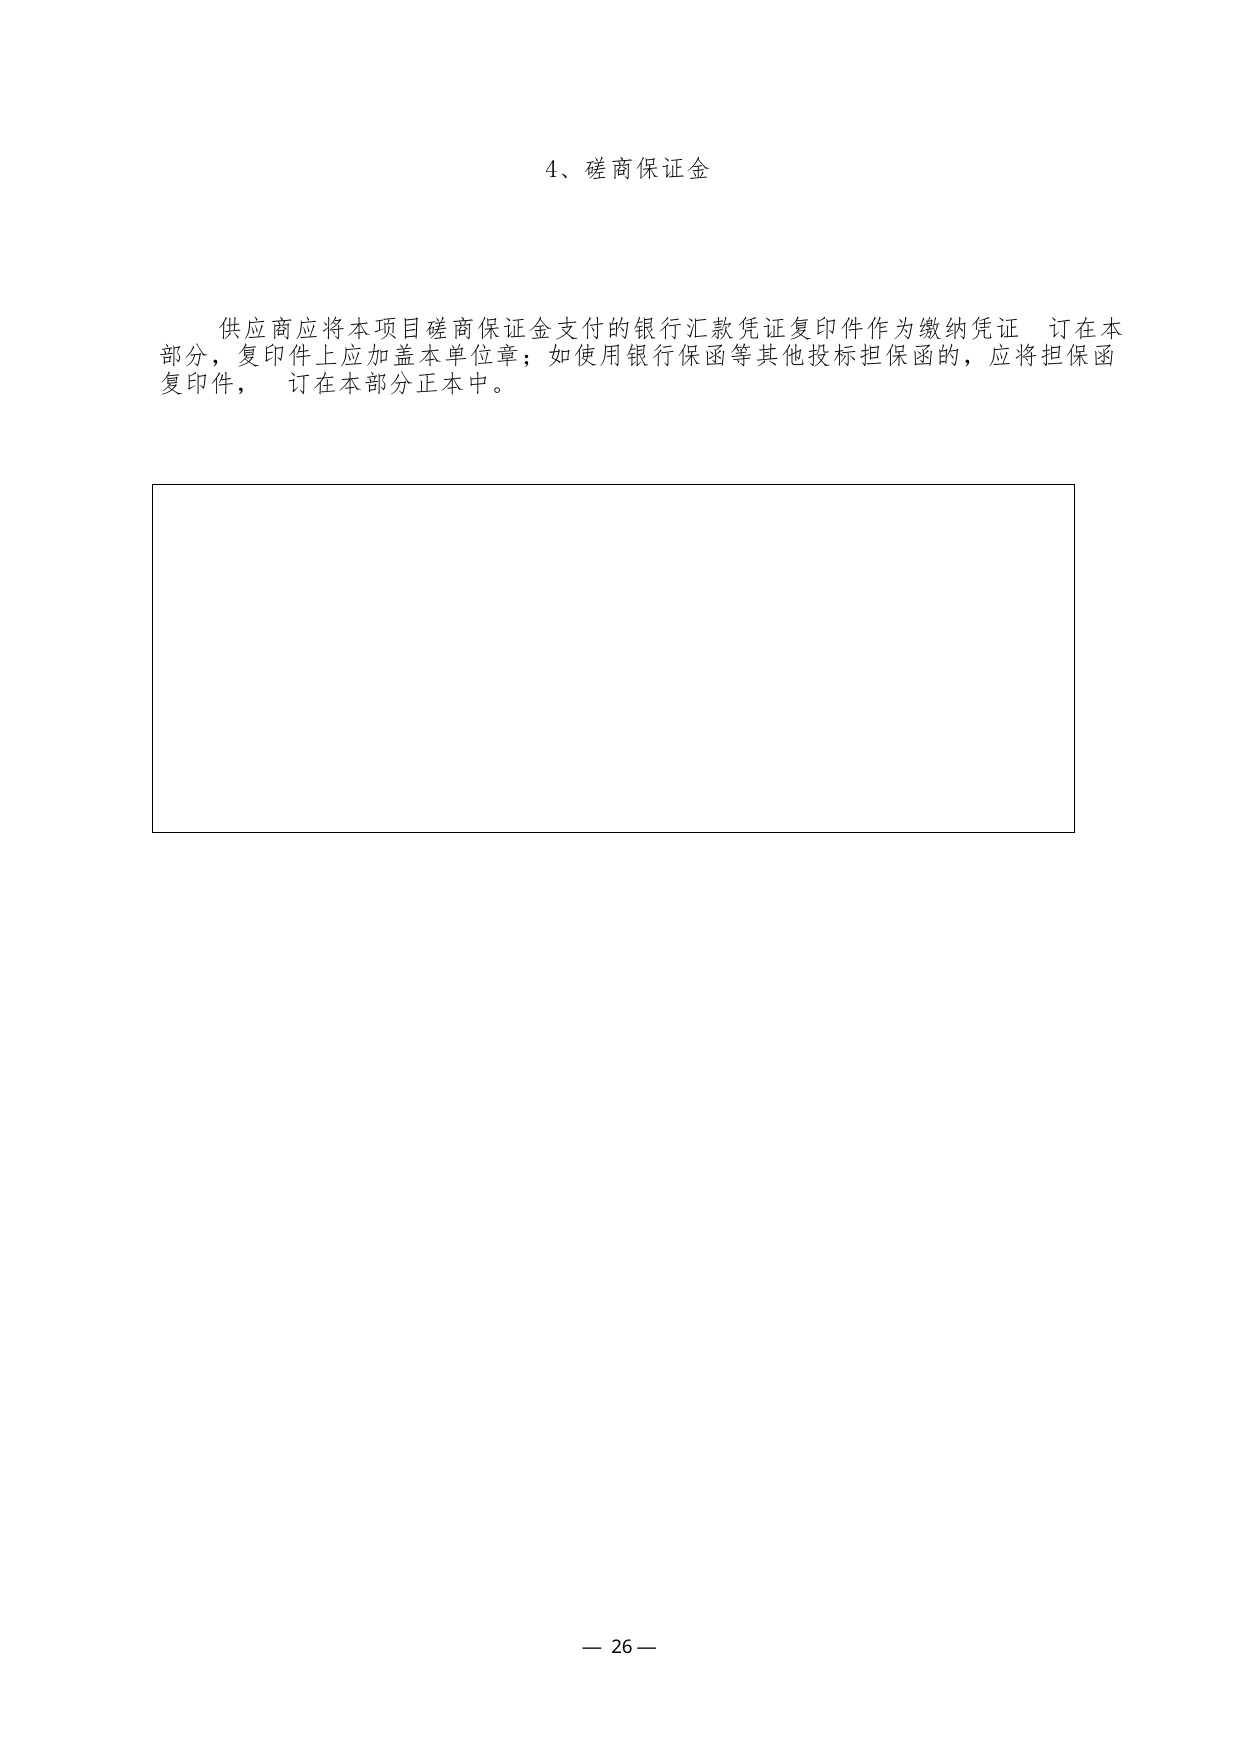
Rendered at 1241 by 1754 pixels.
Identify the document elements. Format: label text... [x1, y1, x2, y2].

text 部分，复印件上应加盖本单位章；如使用银行保函等其他投标担保函的，应将担保函 复印件，装订在本部分正本中。 [158, 344, 1117, 396]
text 4、磋商保证金 [545, 156, 1124, 182]
text 供应商应将本项目磋商保证金支付的银行汇款凭证复印件作为缴纳凭证装订在本 [152, 317, 1124, 343]
table_header [153, 485, 1074, 832]
